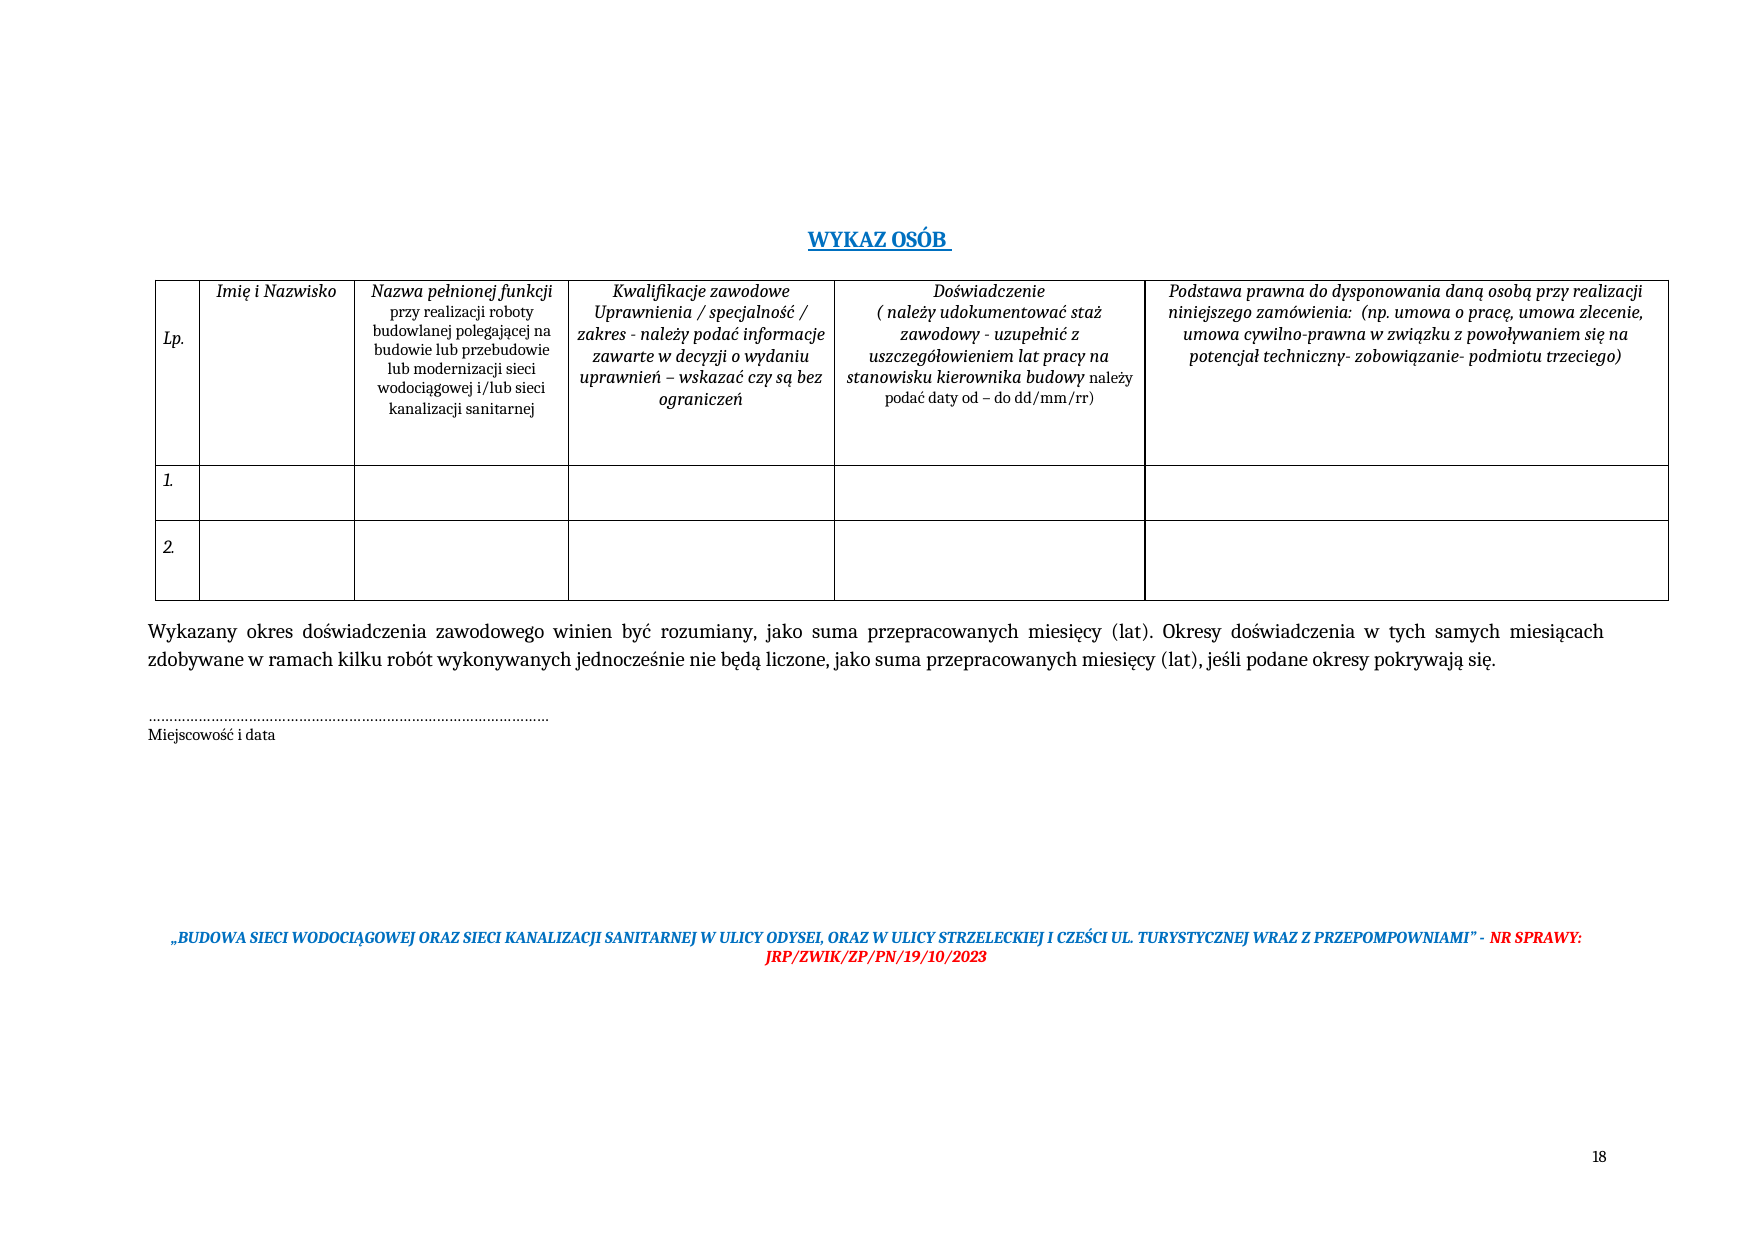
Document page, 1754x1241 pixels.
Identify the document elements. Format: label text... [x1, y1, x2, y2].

text Miejscowość i data [148, 726, 1606, 745]
text Wykazany okres doświadczenia zawodowego winien być rozumiany, jako suma przepracowanych miesięcy (lat). Okresy doświadczenia w tych samych miesiącach zdobywane w ramach kilku robót wykonywanych jednocześnie nie będą liczone, jako suma przepracowanych miesięcy (lat), jeśli podane okresy pokrywają się. [148, 620, 1606, 671]
table_header Lp. [156, 281, 199, 465]
table_cell [1146, 521, 1668, 600]
table_header Doświadczenie ( należy udokumentować staż zawodowy - uzupełnić z uszczegółowieniem lat pracy na stanowisku kierownika budowy należy podać daty od – do dd/mm/rr) [835, 281, 1144, 465]
table_cell 1. [156, 466, 199, 520]
table_header Podstawa prawna do dysponowania daną osobą przy realizacji niniejszego zamówienia: (np. umowa o pracę, umowa zlecenie, umowa cywilno-prawna w związku z powoływaniem się na potencjał techniczny- zobowiązanie- podmiotu trzeciego) [1146, 281, 1668, 465]
table_cell [200, 466, 354, 520]
text …………………………………………………………………………………… [148, 707, 1606, 726]
table_header Imię i Nazwisko [200, 281, 354, 465]
table_cell [569, 466, 834, 520]
table_cell 2. [156, 521, 199, 600]
table_cell [1146, 466, 1668, 520]
table_header Nazwa pełnionej funkcji przy realizacji roboty budowlanej polegającej na budowie lub przebudowie lub modernizacji sieci wodociągowej i/lub sieci kanalizacji sanitarnej [355, 281, 568, 465]
table_cell [200, 521, 354, 600]
table_cell [835, 521, 1144, 600]
table_cell [569, 521, 834, 600]
table_cell [835, 466, 1144, 520]
table_cell [355, 521, 568, 600]
text WYKAZ OSÓB [148, 227, 1606, 253]
table_cell [355, 466, 568, 520]
table_header Kwalifikacje zawodowe Uprawnienia / specjalność / zakres - należy podać informacje zawarte w decyzji o wydaniu uprawnień – wskazać czy są bez ograniczeń [569, 281, 834, 465]
